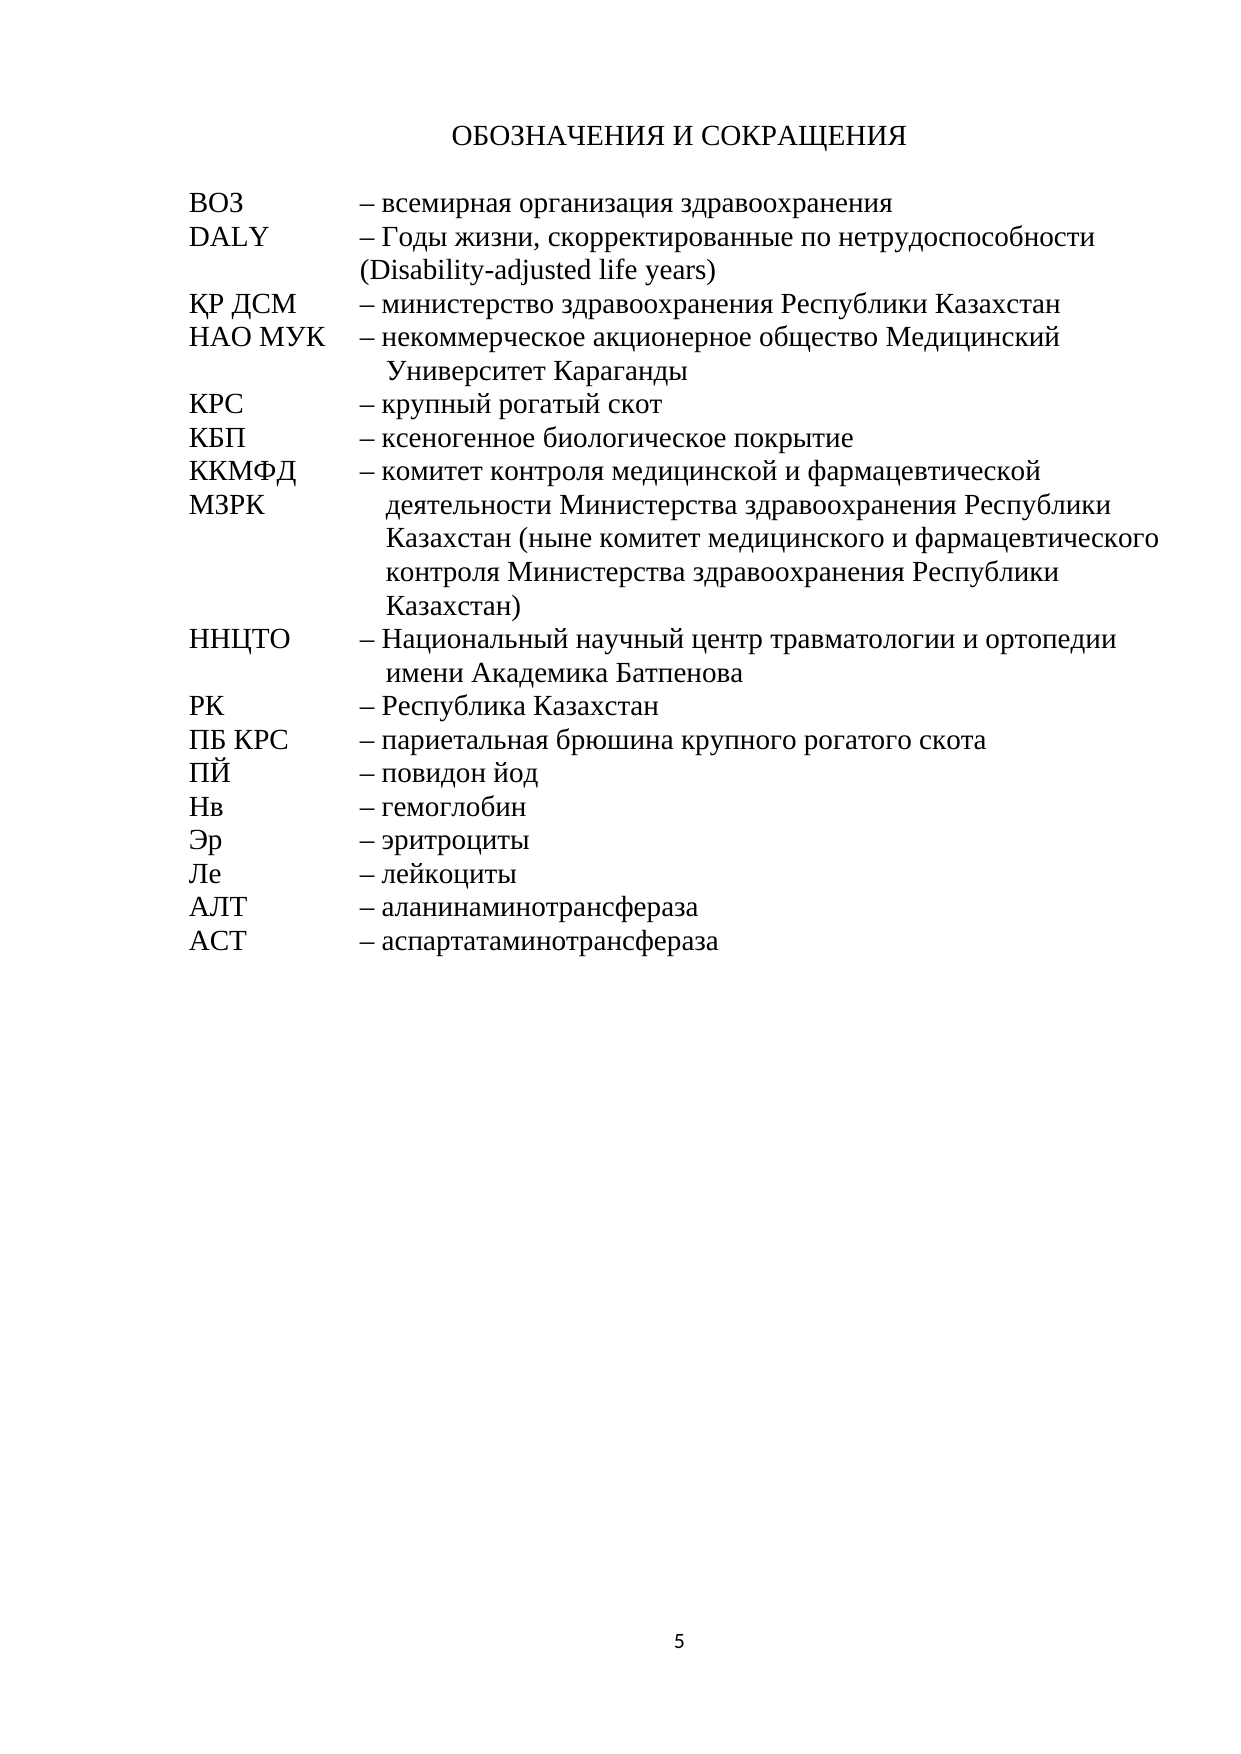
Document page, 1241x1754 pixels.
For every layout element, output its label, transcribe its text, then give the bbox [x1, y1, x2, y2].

table_cell DALY [177, 219, 348, 286]
table_cell – аспартатаминотрансфераза [348, 923, 1174, 957]
table_header ВОЗ [177, 185, 348, 219]
table_cell – эритроциты [348, 823, 1174, 856]
table_cell КБП [177, 420, 348, 453]
table_cell АЛТ [177, 890, 348, 923]
table_cell Ле [177, 856, 348, 889]
table_cell Эр [177, 823, 348, 856]
table_cell АСТ [177, 923, 348, 957]
table_cell ҚР ДСМ [177, 286, 348, 319]
text ОБОЗНАЧЕНИЯ И СОКРАЩЕНИЯ [177, 118, 1181, 152]
table_cell КРС [177, 386, 348, 420]
table_cell – крупный рогатый скот [348, 386, 1174, 420]
table_cell – Национальный научный центр травматологии и ортопедии имени Академика Батпенова [348, 621, 1174, 688]
table_cell – Республика Казахстан [348, 688, 1174, 722]
table_cell НАО МУК [177, 319, 348, 386]
table_cell – повидон йод [348, 755, 1174, 789]
table_cell – париетальная брюшина крупного рогатого скота [348, 722, 1174, 755]
table_cell – Годы жизни, скорректированные по нетрудоспособности (Disability-adjusted life years) [348, 219, 1174, 286]
table_cell – некоммерческое акционерное общество Медицинский Университет Караганды [348, 319, 1174, 386]
table_cell – ксеногенное биологическое покрытие [348, 420, 1174, 453]
table_cell ККМФД МЗРК [177, 454, 348, 621]
table_cell ПБ КРС [177, 722, 348, 755]
table_cell Нв [177, 789, 348, 822]
table_cell ПЙ [177, 755, 348, 789]
table_header – всемирная организация здравоохранения [348, 185, 1174, 219]
table_cell – министерство здравоохранения Республики Казахстан [348, 286, 1174, 319]
table_cell – аланинаминотрансфераза [348, 890, 1174, 923]
table_cell – комитет контроля медицинской и фармацевтической деятельности Министерства здравоохранения Республики Казахстан (ныне комитет медицинского и фармацевтического контроля Министерства здравоохранения Республики Казахстан) [348, 454, 1174, 621]
table_cell ННЦТО [177, 621, 348, 688]
table_cell РК [177, 688, 348, 722]
table_cell – гемоглобин [348, 789, 1174, 822]
table_cell – лейкоциты [348, 856, 1174, 889]
